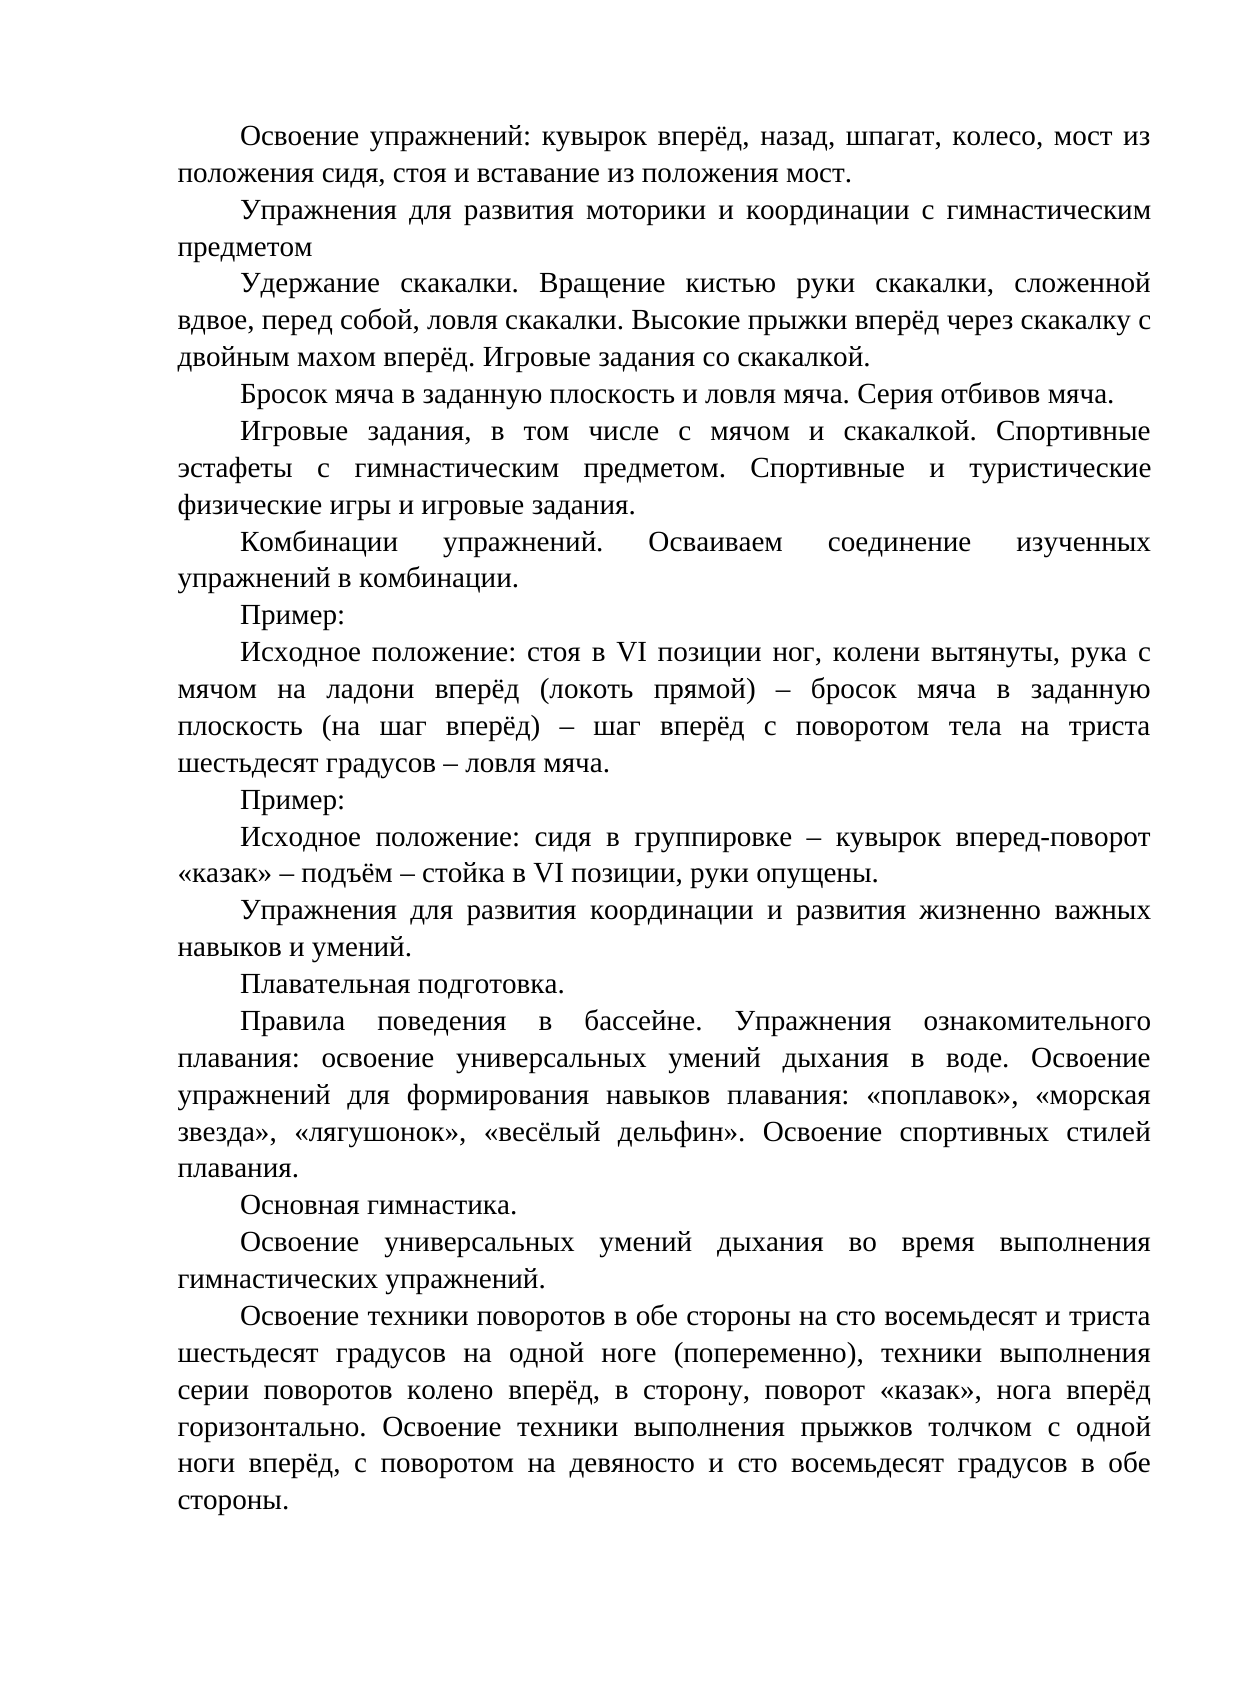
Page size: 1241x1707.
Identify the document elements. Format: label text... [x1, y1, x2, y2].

text Основная гимнастика. [177, 1187, 1152, 1221]
text Бросок мяча в заданную плоскость и ловля мяча. Серия отбивов мяча. [177, 376, 1152, 410]
text Исходное положение: стоя в VI позиции ног, колени вытянуты, рука с мячом на ладони вперёд (локоть прямой) – бросок мяча в заданную плоскость (на шаг вперёд) – шаг вперёд с поворотом тела на триста шестьдесят градусов – ловля мяча. [177, 634, 1152, 778]
text Исходное положение: сидя в группировке – кувырок вперед-поворот «казак» – подъём – стойка в VI позиции, руки опущены. [177, 819, 1152, 889]
text Удержание скакалки. Вращение кистью руки скакалки, сложенной вдвое, перед собой, ловля скакалки. Высокие прыжки вперёд через скакалку с двойным махом вперёд. Игровые задания со скакалкой. [177, 266, 1152, 373]
text Пример: [177, 782, 1152, 815]
text Освоение упражнений: кувырок вперёд, назад, шпагат, колесо, мост из положения сидя, стоя и вставание из положения мост. [177, 118, 1152, 188]
text Освоение универсальных умений дыхания во время выполнения гимнастических упражнений. [177, 1224, 1152, 1295]
text Упражнения для развития координации и развития жизненно важных навыков и умений. [177, 892, 1152, 963]
text Освоение техники поворотов в обе стороны на сто восемьдесят и триста шестьдесят градусов на одной ноге (попеременно), техники выполнения серии поворотов колено вперёд, в сторону, поворот «казак», нога вперёд горизонтально. Освоение техники выполнения прыжков толчком с одной ноги вперёд, с поворотом на девяносто и сто восемьдесят градусов в обе стороны. [177, 1298, 1152, 1516]
text Игровые задания, в том числе с мячом и скакалкой. Спортивные эстафеты с гимнастическим предметом. Спортивные и туристические физические игры и игровые задания. [177, 413, 1152, 520]
text Комбинации упражнений. Осваиваем соединение изученных упражнений в комбинации. [177, 524, 1152, 594]
text Плавательная подготовка. [177, 966, 1152, 1000]
text Упражнения для развития моторики и координации с гимнастическим предметом [177, 192, 1152, 262]
text Пример: [177, 597, 1152, 631]
text Правила поведения в бассейне. Упражнения ознакомительного плавания: освоение универсальных умений дыхания в воде. Освоение упражнений для формирования навыков плавания: «поплавок», «морская звезда», «лягушонок», «весёлый дельфин». Освоение спортивных стилей плавания. [177, 1003, 1152, 1184]
